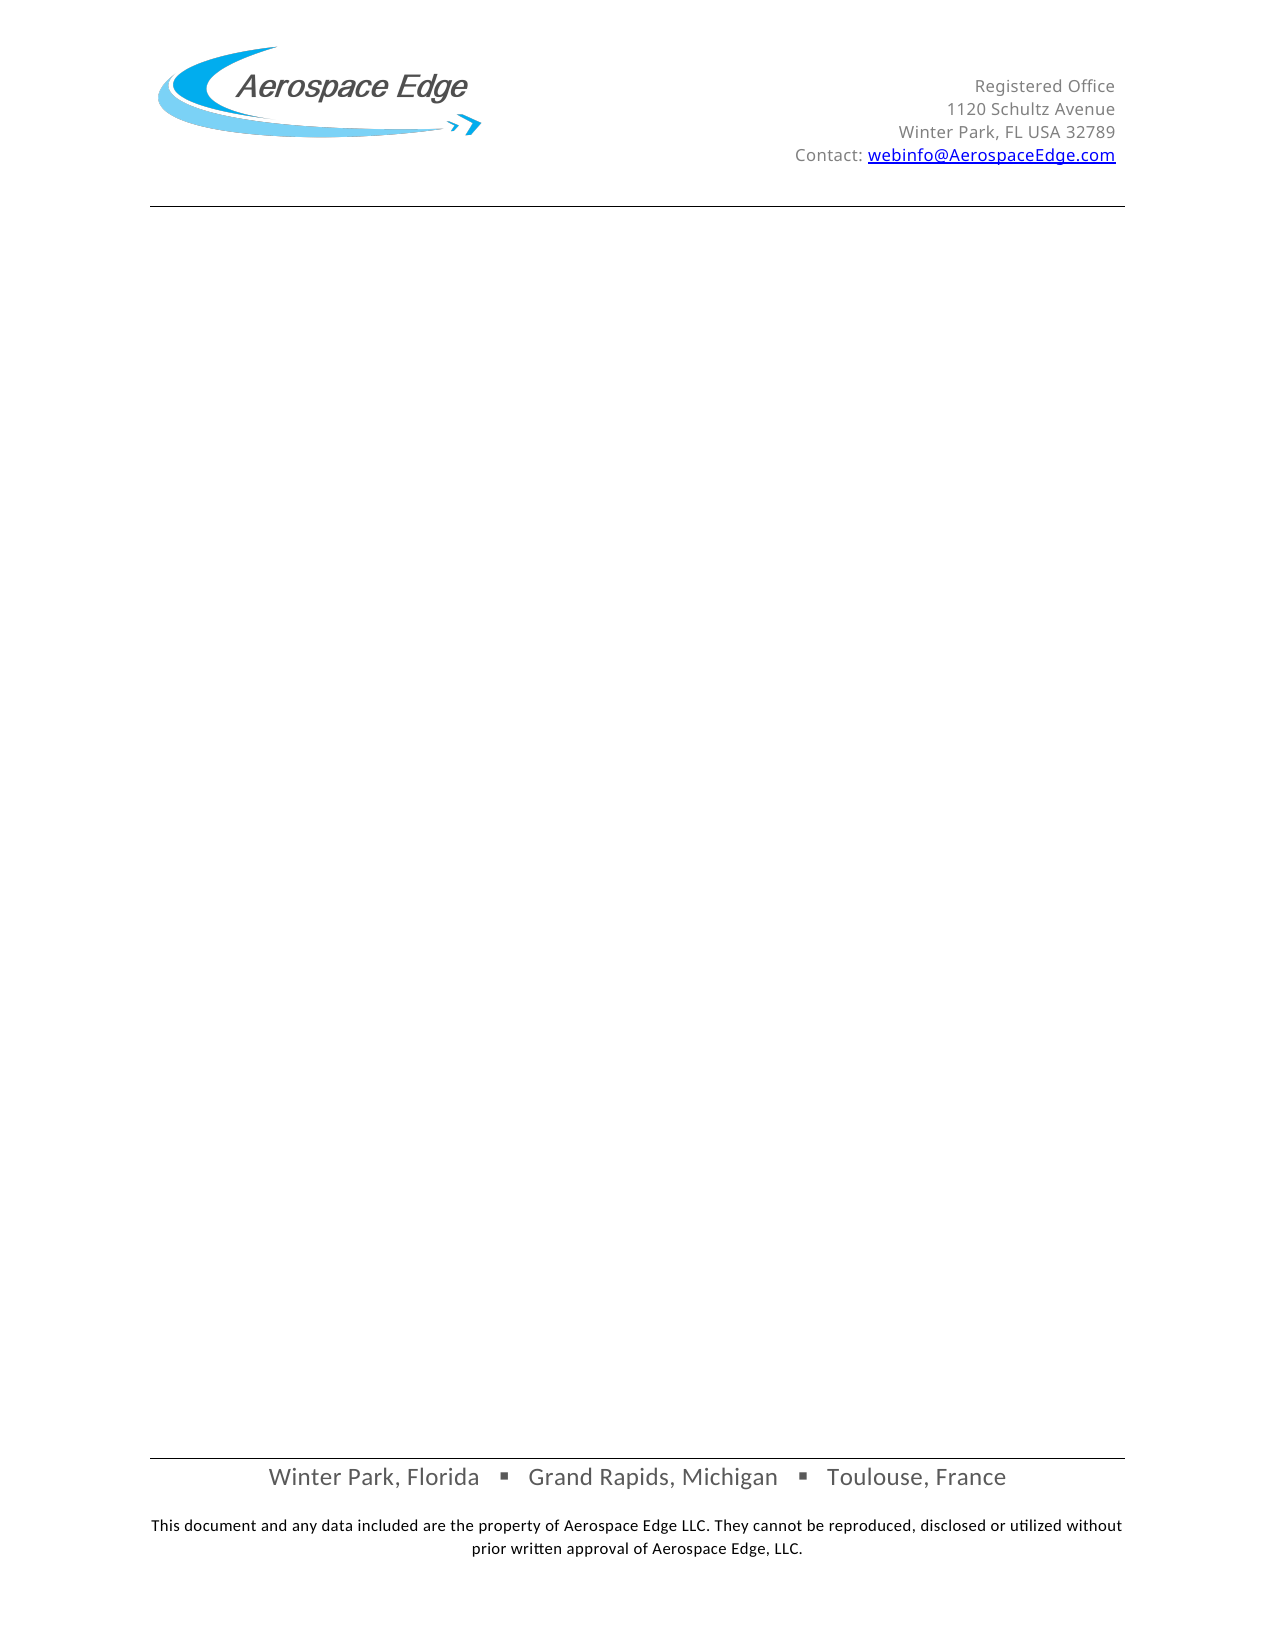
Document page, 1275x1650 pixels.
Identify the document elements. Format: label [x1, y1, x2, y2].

picture [117, 34, 517, 151]
